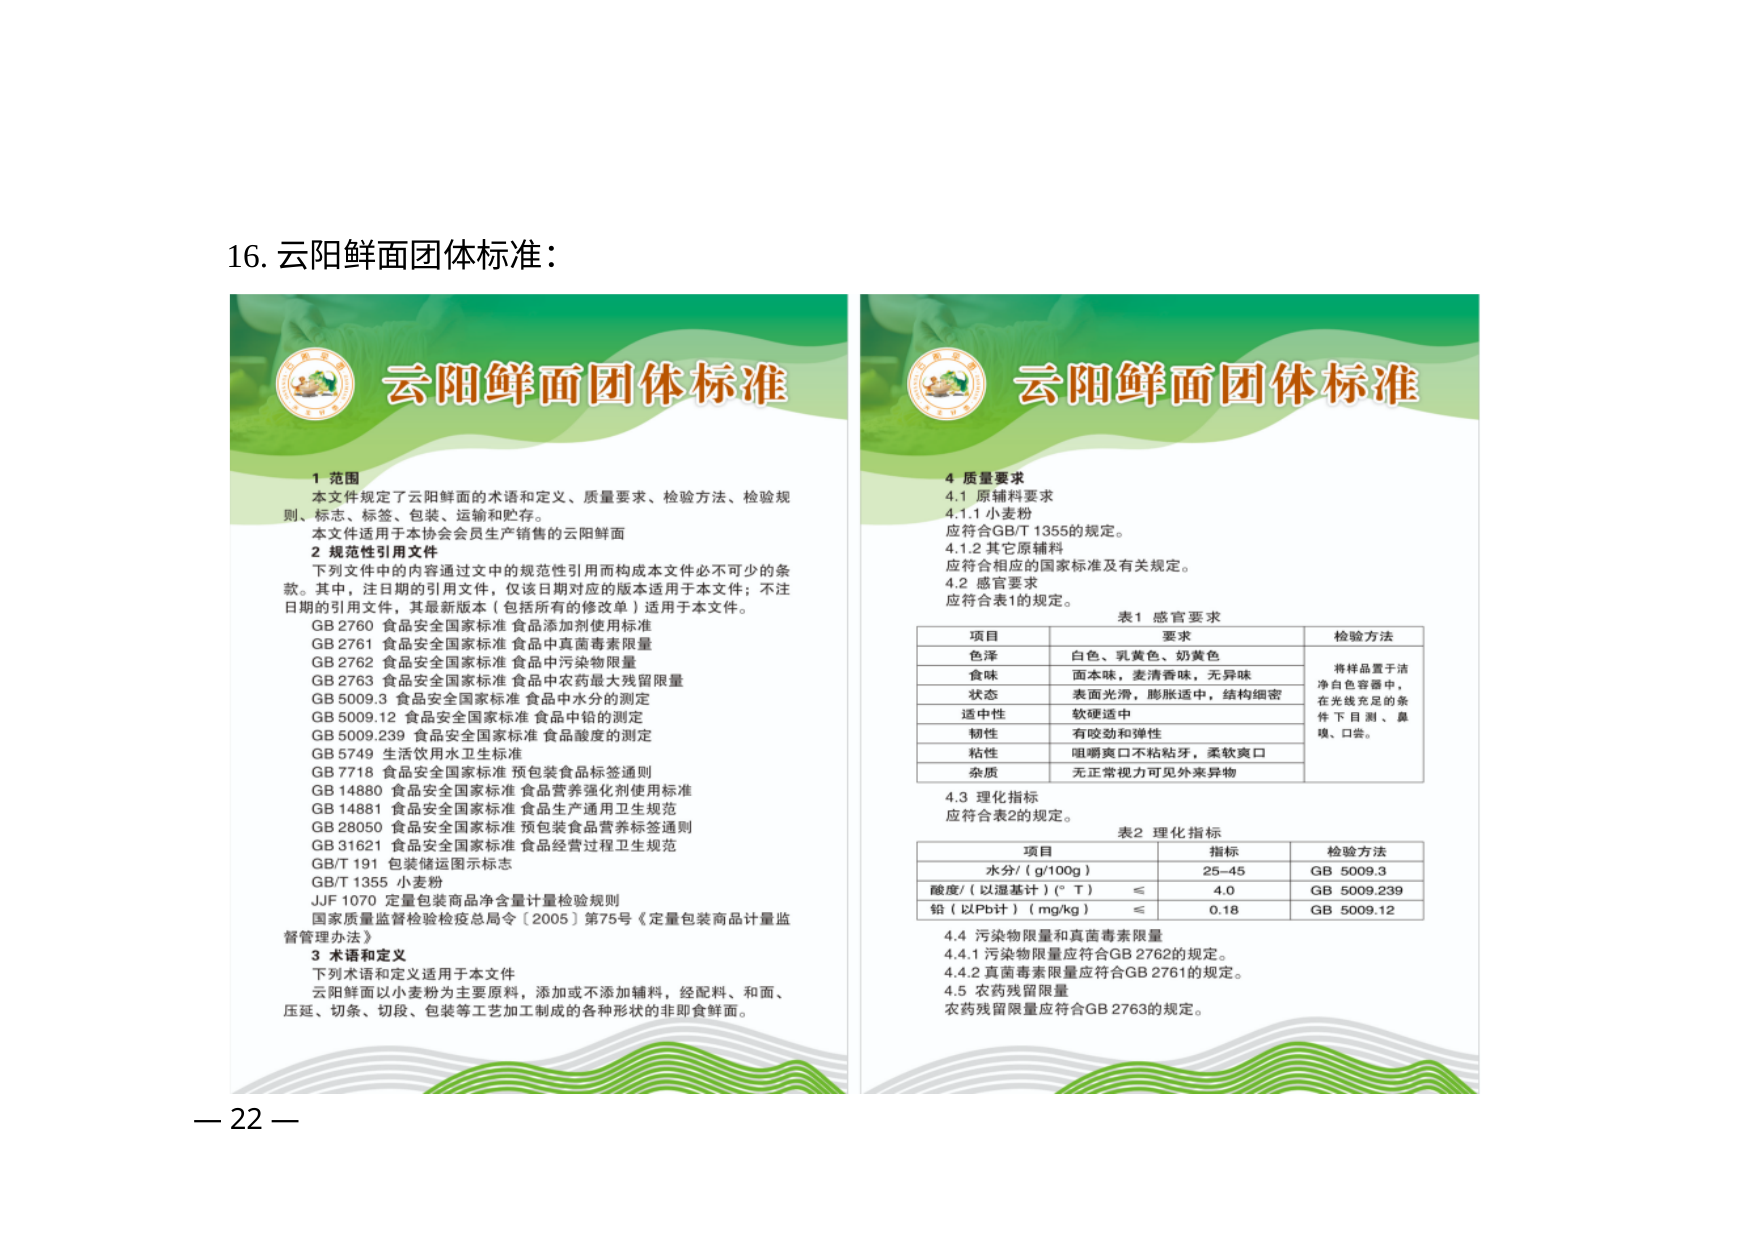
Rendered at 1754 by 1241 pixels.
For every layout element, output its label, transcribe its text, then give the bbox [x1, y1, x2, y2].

picture [229, 293, 1481, 1094]
list 16. 云阳鲜面团体标准： [159, 220, 1594, 280]
